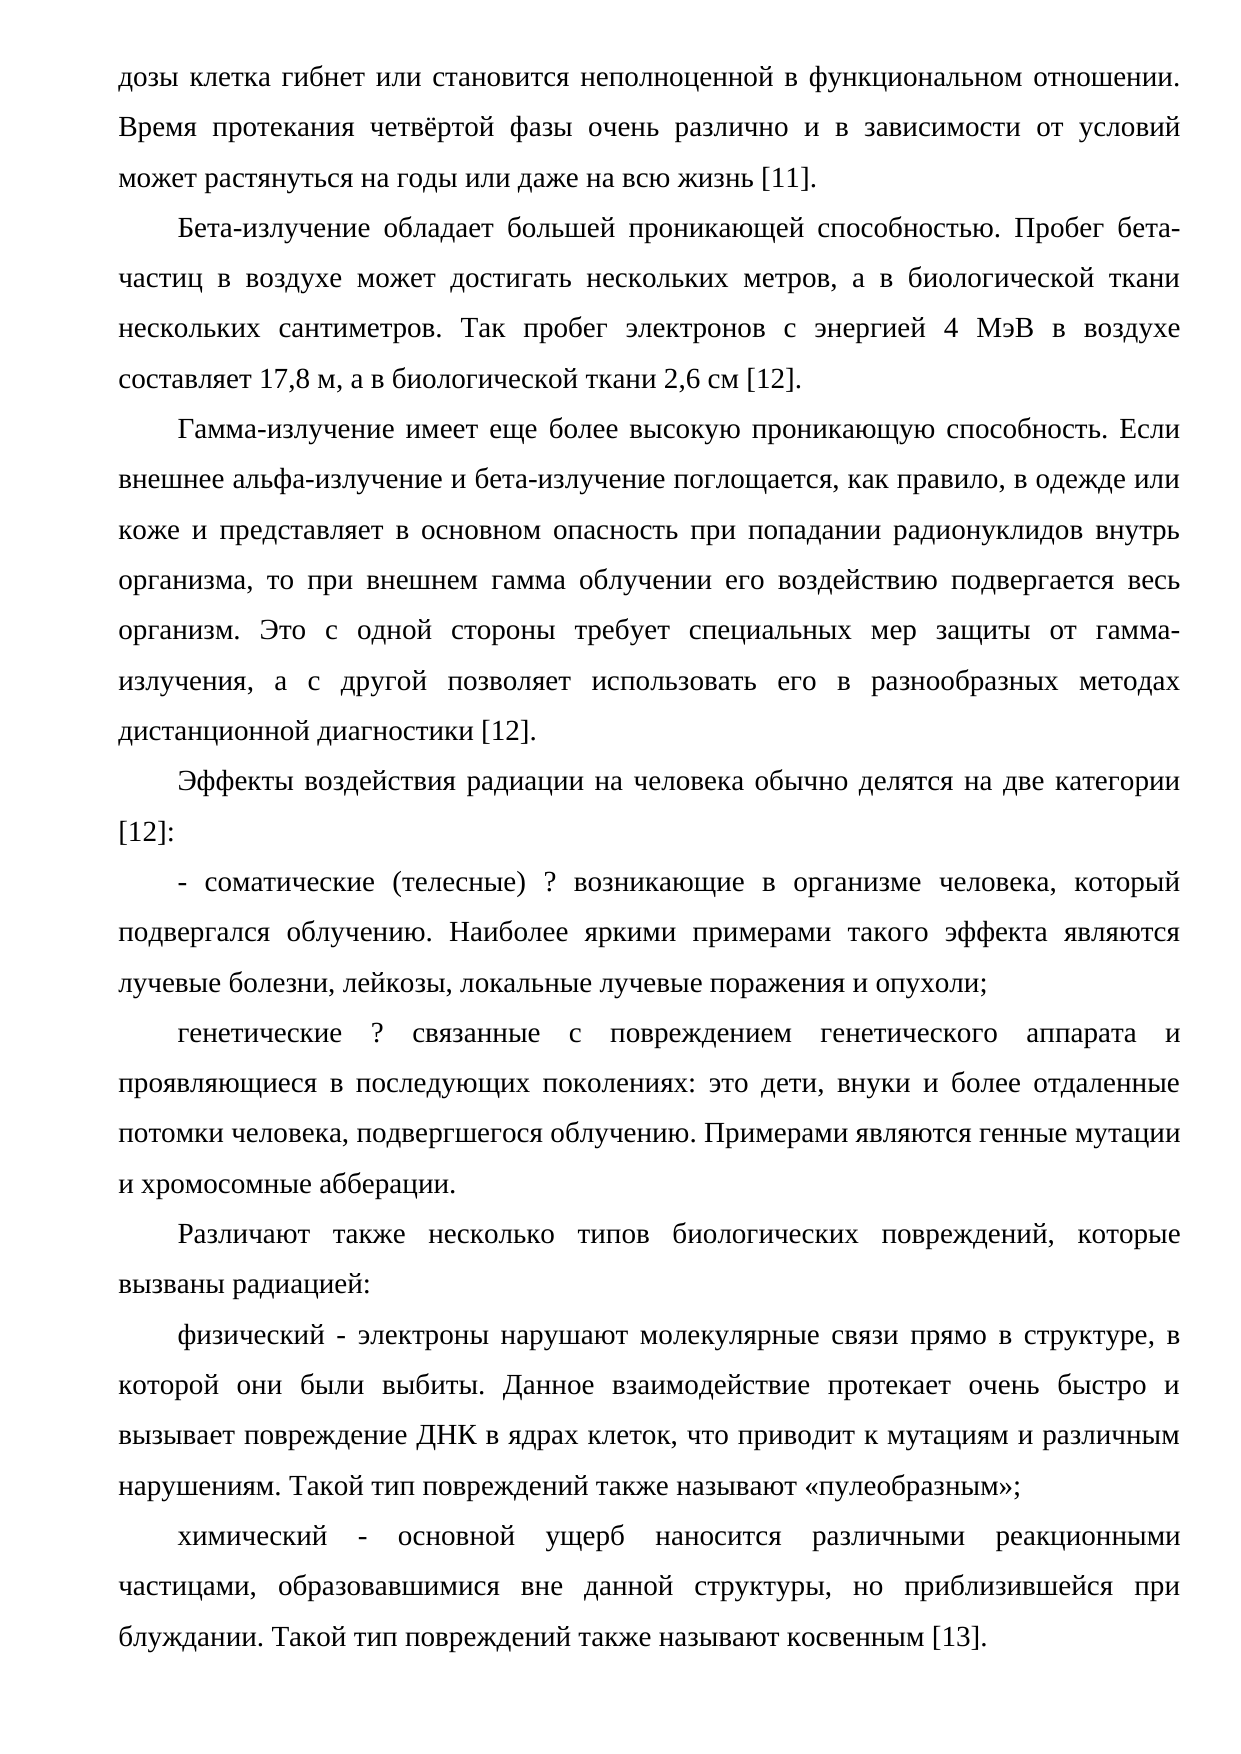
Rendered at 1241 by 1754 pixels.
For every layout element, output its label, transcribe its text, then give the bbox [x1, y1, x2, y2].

text Эффекты воздействия радиации на человека обычно делятся на две категории [12]: [118, 763, 1181, 847]
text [118, 59, 1181, 193]
text - соматические (телесные) ? возникающие в организме человека, который подвергался облучению. Наиболее яркими примерами такого эффекта являются лучевые болезни, лейкозы, локальные лучевые поражения и опухоли; [118, 864, 1181, 998]
text генетические ? связанные с повреждением генетического аппарата и проявляющиеся в последующих поколениях: это дети, внуки и более отдаленные потомки человека, подвергшегося облучению. Примерами являются генные мутации и хромосомные абберации. [118, 1015, 1181, 1199]
text Различают также несколько типов биологических повреждений, которые вызваны радиацией: [118, 1216, 1181, 1300]
text Гамма-излучение имеет еще более высокую проникающую способность. Если внешнее альфа-излучение и бета-излучение поглощается, как правило, в одежде или коже и представляет в основном опасность при попадании радионуклидов внутрь организма, то при внешнем гамма облучении его воздействию подвергается весь организм. Это с одной стороны требует специальных мер защиты от гамма-излучения, а с другой позволяет использовать его в разнообразных методах дистанционной диагностики [12]. [118, 411, 1181, 747]
text физический - электроны нарушают молекулярные связи прямо в структуре, в которой они были выбиты. Данное взаимодействие протекает очень быстро и вызывает повреждение ДНК в ядрах клеток, что приводит к мутациям и различным нарушениям. Такой тип повреждений также называют «пулеобразным»; [118, 1317, 1181, 1501]
text Бета-излучение обладает большей проникающей способностью. Пробег бета-частиц в воздухе может достигать нескольких метров, а в биологической ткани нескольких сантиметров. Так пробег электронов с энергией 4 МэВ в воздухе составляет 17,8 м, а в биологической ткани 2,6 см [12]. [118, 210, 1181, 394]
text химический - основной ущерб наносится различными реакционными частицами, образовавшимися вне данной структуры, но приблизившейся при блуждании. Такой тип повреждений также называют косвенным [13]. [118, 1518, 1181, 1652]
